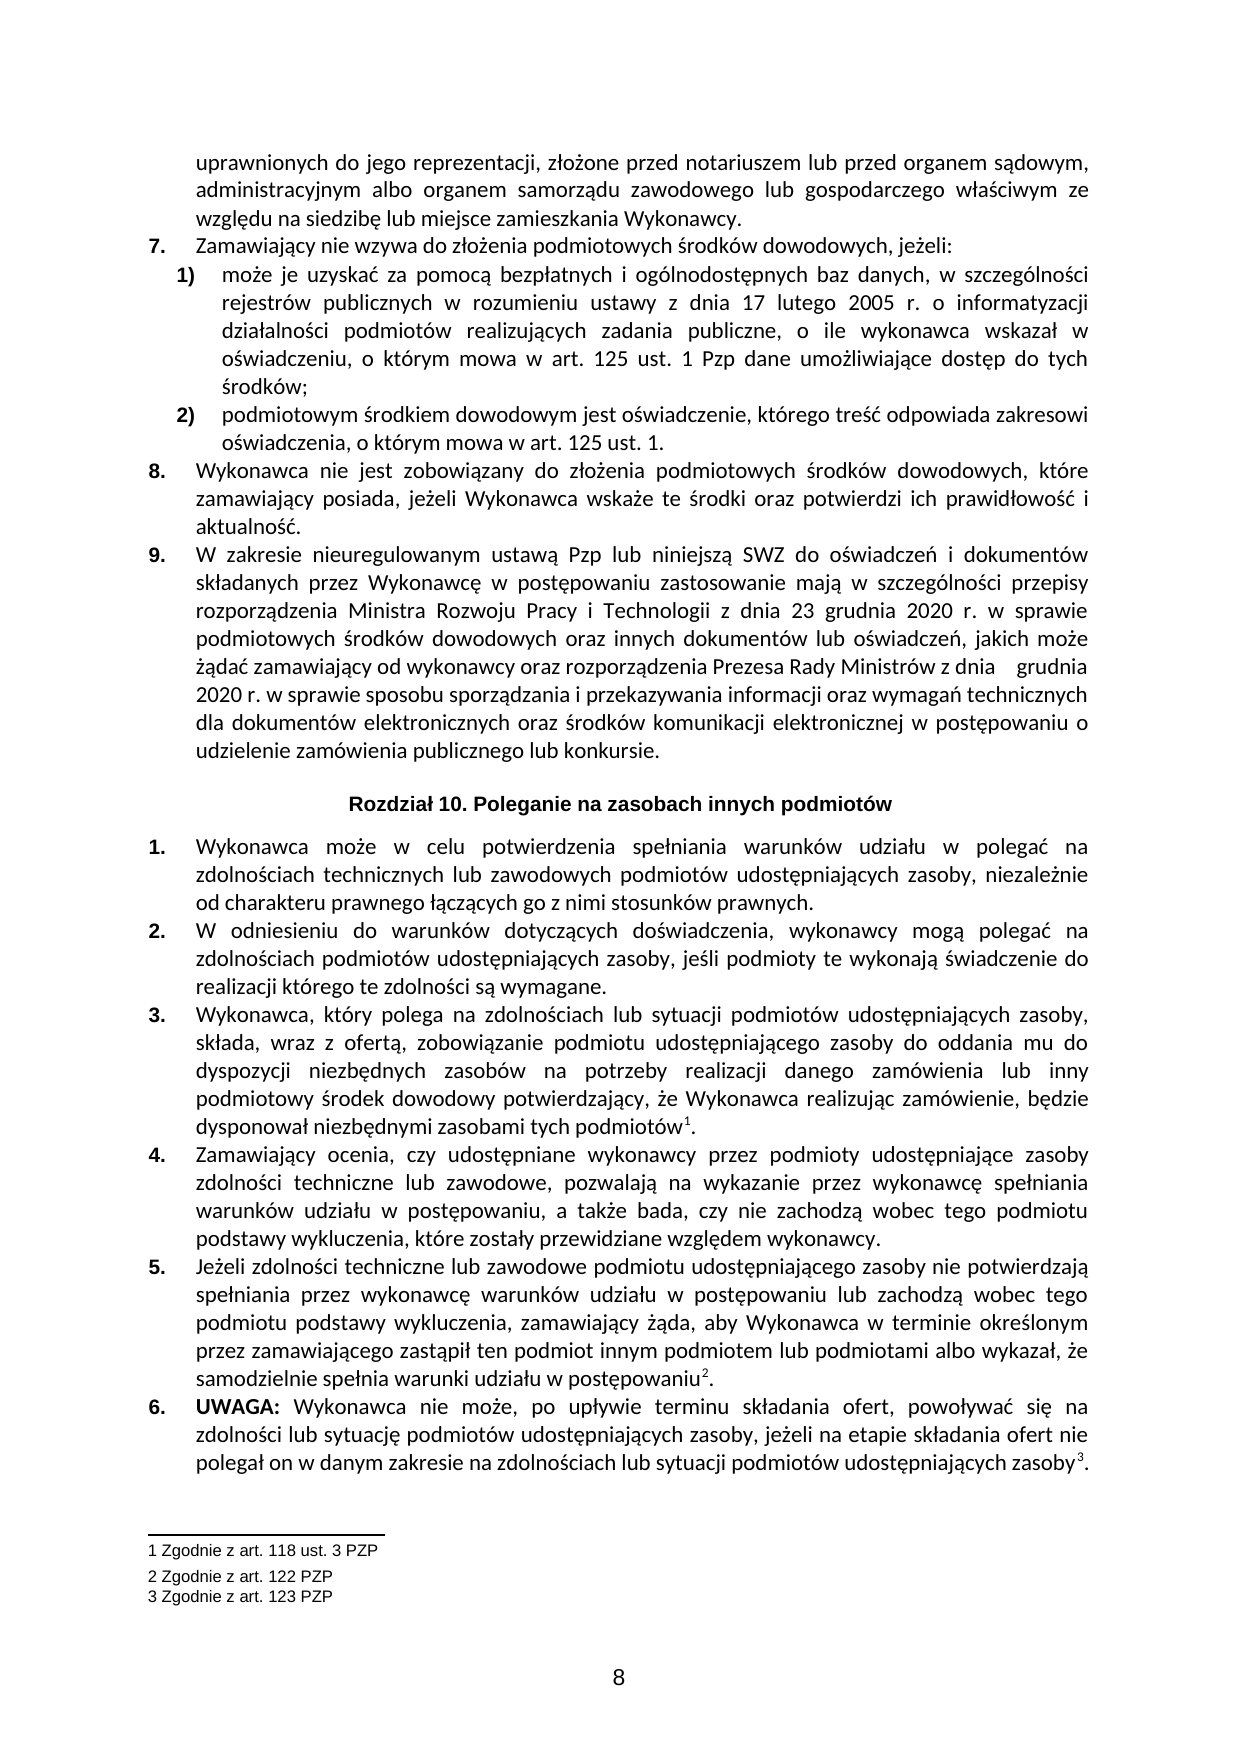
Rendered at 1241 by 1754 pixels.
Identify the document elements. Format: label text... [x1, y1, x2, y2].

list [148, 148, 1090, 232]
list Zamawiający nie wzywa do złożenia podmiotowych środków dowodowych, jeżeli: [148, 232, 1090, 260]
list Wykonawca, który polega na zdolnościach lub sytuacji podmiotów udostępniających zasoby, składa, wraz z ofertą, zobowiązanie podmiotu udostępniającego zasoby do oddania mu do dyspozycji niezbędnych zasobów na potrzeby realizacji danego zamówienia lub inny podmiotowy środek dowodowy potwierdzający, że Wykonawca realizując zamówienie, będzie dysponował niezbędnymi zasobami tych podmiotów. [148, 1000, 1090, 1140]
list może je uzyskać za pomocą bezpłatnych i ogólnodostępnych baz danych, w szczególności rejestrów publicznych w rozumieniu ustawy z dnia 17 lutego 2005 r. o informatyzacji działalności podmiotów realizujących zadania publiczne, o ile wykonawca wskazał w oświadczeniu, o którym mowa w art. 125 ust. 1 Pzp dane umożliwiające dostęp do tych środków; [176, 260, 1090, 400]
list Wykonawca nie jest zobowiązany do złożenia podmiotowych środków dowodowych, które zamawiający posiada, jeżeli Wykonawca wskaże te środki oraz potwierdzi ich prawidłowość i aktualność. [148, 456, 1090, 540]
list UWAGA: Wykonawca nie może, po upływie terminu składania ofert, powoływać się na zdolności lub sytuację podmiotów udostępniających zasoby, jeżeli na etapie składania ofert nie polegał on w danym zakresie na zdolnościach lub sytuacji podmiotów udostępniających zasoby. [148, 1392, 1090, 1476]
list Wykonawca może w celu potwierdzenia spełniania warunków udziału w polegać na zdolnościach technicznych lub zawodowych podmiotów udostępniających zasoby, niezależnie od charakteru prawnego łączących go z nimi stosunków prawnych. [148, 832, 1090, 916]
list Zamawiający ocenia, czy udostępniane wykonawcy przez podmioty udostępniające zasoby zdolności techniczne lub zawodowe, pozwalają na wykazanie przez wykonawcę spełniania warunków udziału w postępowaniu, a także bada, czy nie zachodzą wobec tego podmiotu podstawy wykluczenia, które zostały przewidziane względem wykonawcy. [148, 1140, 1090, 1252]
list W zakresie nieuregulowanym ustawą Pzp lub niniejszą SWZ do oświadczeń i dokumentów składanych przez Wykonawcę w postępowaniu zastosowanie mają w szczególności przepisy rozporządzenia Ministra Rozwoju Pracy i Technologii z dnia 23 grudnia 2020 r. w sprawie podmiotowych środków dowodowych oraz innych dokumentów lub oświadczeń, jakich może żądać zamawiający od wykonawcy oraz rozporządzenia Prezesa Rady Ministrów z dnia grudnia 2020 r. w sprawie sposobu sporządzania i przekazywania informacji oraz wymagań technicznych dla dokumentów elektronicznych oraz środków komunikacji elektronicznej w postępowaniu o udzielenie zamówienia publicznego lub konkursie. [148, 540, 1090, 764]
list podmiotowym środkiem dowodowym jest oświadczenie, którego treść odpowiada zakresowi oświadczenia, o którym mowa w art. 125 ust. 1. [176, 400, 1090, 456]
list W odniesieniu do warunków dotyczących doświadczenia, wykonawcy mogą polegać na zdolnościach podmiotów udostępniających zasoby, jeśli podmioty te wykonają świadczenie do realizacji którego te zdolności są wymagane. [148, 916, 1090, 1000]
text Rozdział 10. Poleganie na zasobach innych podmiotów [148, 792, 1093, 816]
list Jeżeli zdolności techniczne lub zawodowe podmiotu udostępniającego zasoby nie potwierdzają spełniania przez wykonawcę warunków udziału w postępowaniu lub zachodzą wobec tego podmiotu podstawy wykluczenia, zamawiający żąda, aby Wykonawca w terminie określonym przez zamawiającego zastąpił ten podmiot innym podmiotem lub podmiotami albo wykazał, że samodzielnie spełnia warunki udziału w postępowaniu. [148, 1252, 1090, 1392]
